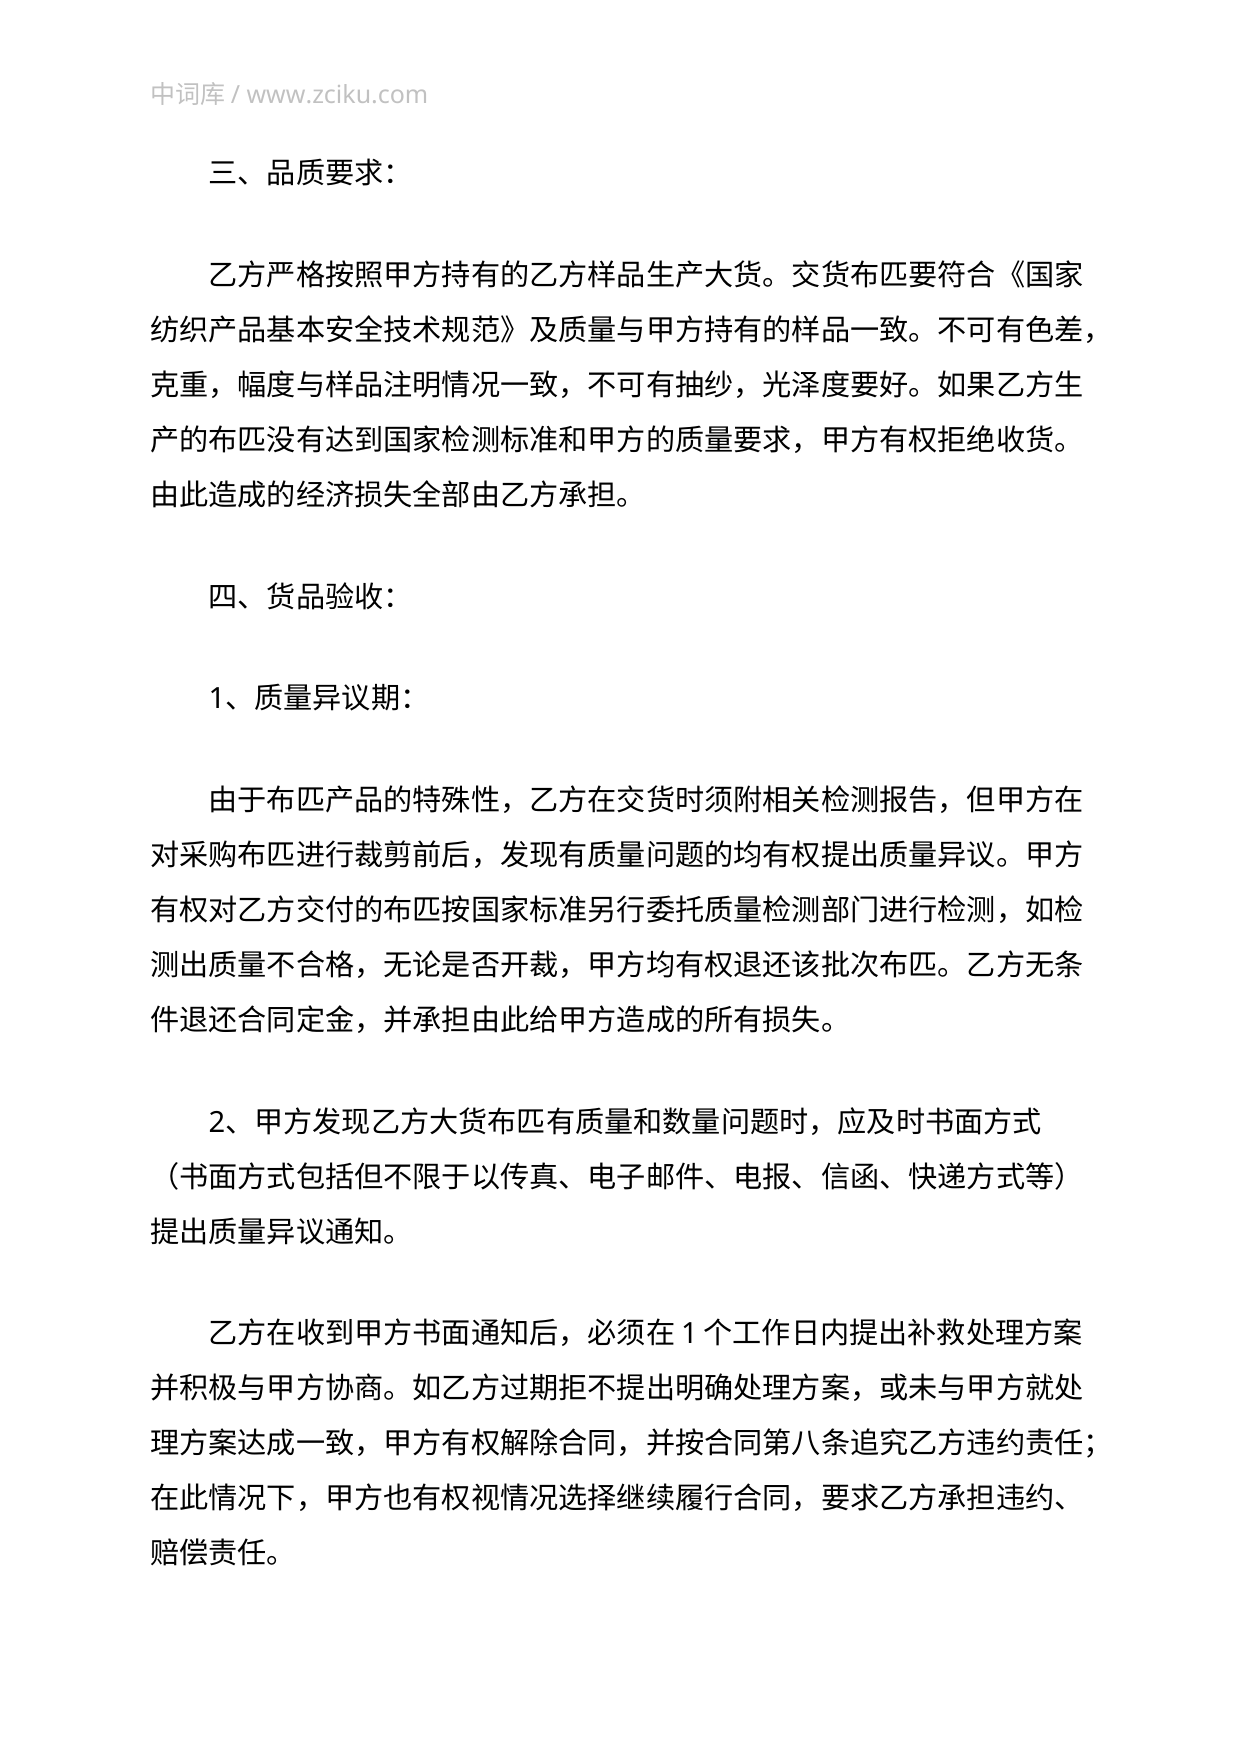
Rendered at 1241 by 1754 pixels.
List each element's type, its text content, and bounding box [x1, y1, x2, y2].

text 乙方在收到甲方书面通知后，必须在1个工作日内提出补救处理方案并积极与甲方协商。如乙方过期拒不提出明确处理方案，或未与甲方就处理方案达成一致，甲方有权解除合同，并按合同第八条追究乙方违约责任；在此情况下，甲方也有权视情况选择继续履行合同，要求乙方承担违约、赔偿责任。 [150, 1310, 1090, 1572]
text 2、甲方发现乙方大货布匹有质量和数量问题时，应及时书面方式（书面方式包括但不限于以传真、电子邮件、电报、信函、快递方式等）提出质量异议通知。 [150, 1098, 1090, 1250]
text 四、货品验收： [150, 573, 1090, 615]
text 1、质量异议期： [150, 675, 1090, 717]
text 由于布匹产品的特殊性，乙方在交货时须附相关检测报告，但甲方在对采购布匹进行裁剪前后，发现有质量问题的均有权提出质量异议。甲方有权对乙方交付的布匹按国家标准另行委托质量检测部门进行检测，如检测出质量不合格，无论是否开裁，甲方均有权退还该批次布匹。乙方无条件退还合同定金，并承担由此给甲方造成的所有损失。 [150, 777, 1090, 1039]
text 三、品质要求： [150, 150, 1090, 192]
text 乙方严格按照甲方持有的乙方样品生产大货。交货布匹要符合《国家纺织产品基本安全技术规范》及质量与甲方持有的样品一致。不可有色差，克重，幅度与样品注明情况一致，不可有抽纱，光泽度要好。如果乙方生产的布匹没有达到国家检测标准和甲方的质量要求，甲方有权拒绝收货。由此造成的经济损失全部由乙方承担。 [150, 252, 1090, 514]
